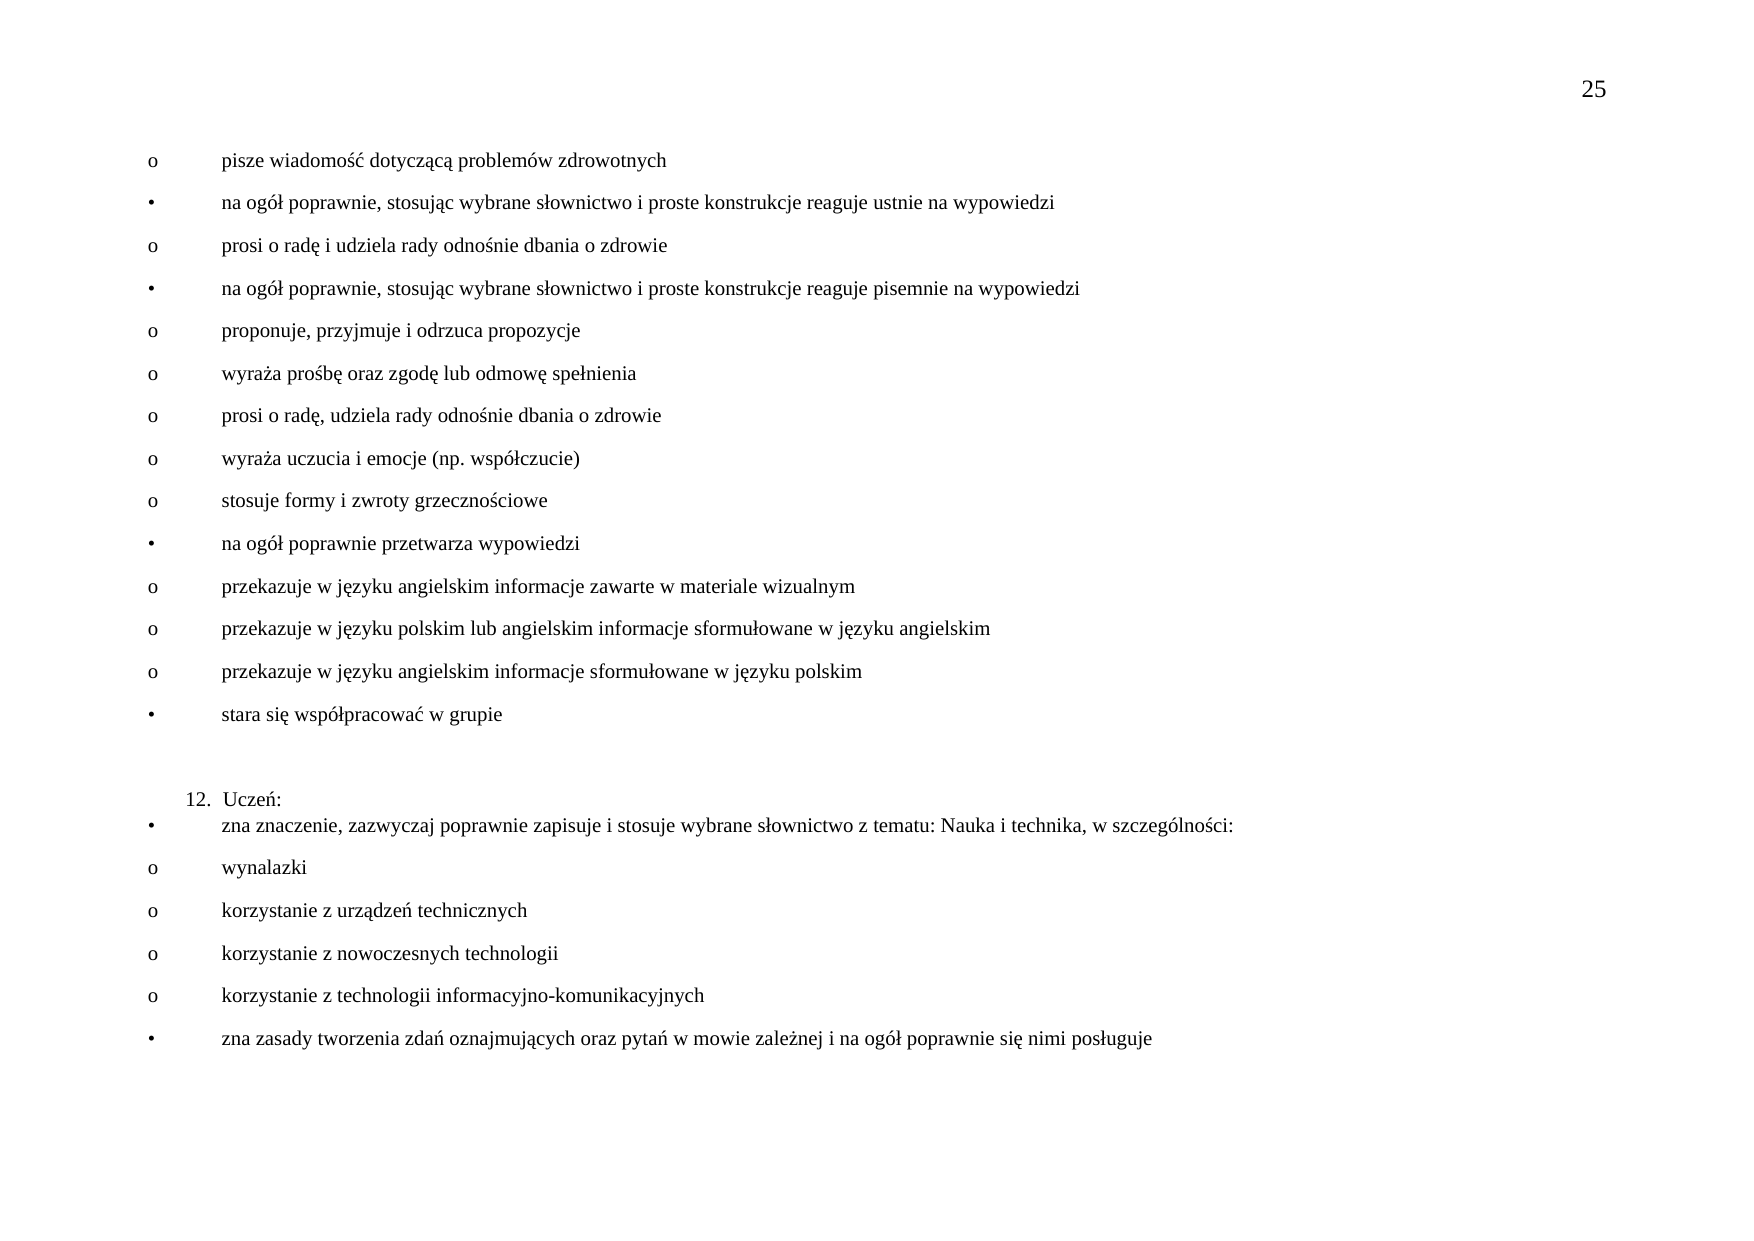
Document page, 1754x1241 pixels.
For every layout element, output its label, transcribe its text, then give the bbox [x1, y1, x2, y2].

text o wyraża prośbę oraz zgodę lub odmowę spełnienia [148, 361, 1606, 385]
text o przekazuje w języku angielskim informacje sformułowane w języku polskim [148, 659, 1606, 683]
text o przekazuje w języku angielskim informacje zawarte w materiale wizualnym [148, 574, 1606, 598]
text o stosuje formy i zwroty grzecznościowe [148, 488, 1606, 512]
text o prosi o radę, udziela rady odnośnie dbania o zdrowie [148, 403, 1606, 427]
text • na ogół poprawnie przetwarza wypowiedzi [148, 531, 1606, 555]
text o przekazuje w języku polskim lub angielskim informacje sformułowane w języku angielskim [148, 616, 1606, 640]
text o wynalazki [148, 855, 1606, 879]
text o korzystanie z nowoczesnych technologii [148, 940, 1606, 964]
text • na ogół poprawnie, stosując wybrane słownictwo i proste konstrukcje reaguje ustnie na wypowiedzi [148, 190, 1606, 214]
text • zna znaczenie, zazwyczaj poprawnie zapisuje i stosuje wybrane słownictwo z tematu: Nauka i technika, w szczególności: [148, 813, 1606, 837]
text o korzystanie z technologii informacyjno-komunikacyjnych [148, 983, 1606, 1007]
text o pisze wiadomość dotyczącą problemów zdrowotnych [148, 148, 1606, 172]
list Uczeń: [185, 787, 1606, 811]
text • na ogół poprawnie, stosując wybrane słownictwo i proste konstrukcje reaguje pisemnie na wypowiedzi [148, 275, 1606, 299]
text o proponuje, przyjmuje i odrzuca propozycje [148, 318, 1606, 342]
text o korzystanie z urządzeń technicznych [148, 898, 1606, 922]
text o wyraża uczucia i emocje (np. współczucie) [148, 446, 1606, 470]
text • stara się współpracować w grupie [148, 701, 1606, 726]
text • zna zasady tworzenia zdań oznajmujących oraz pytań w mowie zależnej i na ogół poprawnie się nimi posługuje [148, 1026, 1606, 1050]
text o prosi o radę i udziela rady odnośnie dbania o zdrowie [148, 233, 1606, 257]
